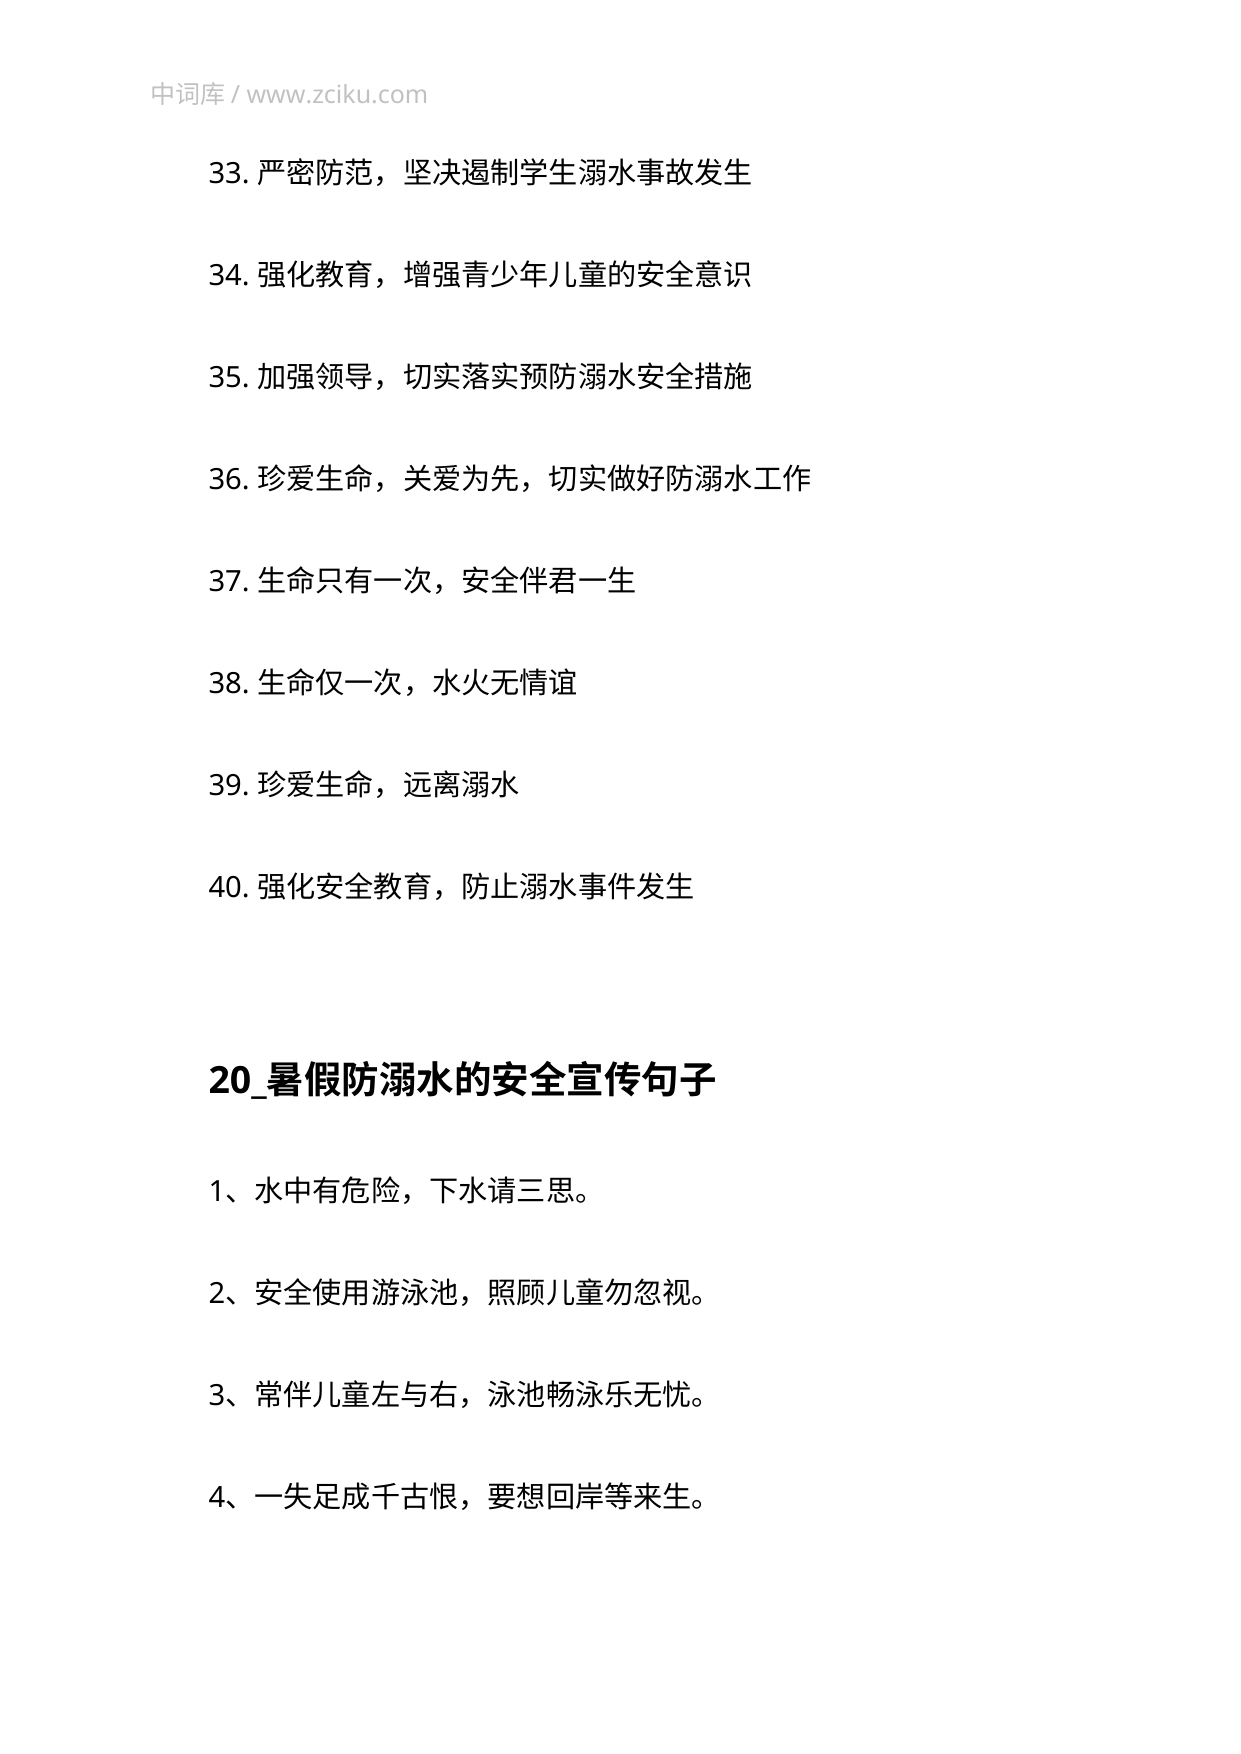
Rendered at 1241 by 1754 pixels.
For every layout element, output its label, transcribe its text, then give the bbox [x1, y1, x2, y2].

text 3、常伴儿童左与右，泳池畅泳乐无忧。 [150, 1372, 1090, 1414]
text 1、水中有危险，下水请三思。 [150, 1168, 1090, 1210]
text 20_暑假防溺水的安全宣传句子 [150, 1050, 1090, 1104]
text 37. 生命只有一次，安全伴君一生 [150, 558, 1090, 600]
text 36. 珍爱生命，关爱为先，切实做好防溺水工作 [150, 456, 1090, 498]
text 33. 严密防范，坚决遏制学生溺水事故发生 [150, 150, 1090, 192]
text 35. 加强领导，切实落实预防溺水安全措施 [150, 354, 1090, 396]
text 34. 强化教育，增强青少年儿童的安全意识 [150, 252, 1090, 294]
text 4、一失足成千古恨，要想回岸等来生。 [150, 1473, 1090, 1516]
text 39. 珍爱生命，远离溺水 [150, 762, 1090, 804]
text 38. 生命仅一次，水火无情谊 [150, 660, 1090, 702]
text 40. 强化安全教育，防止溺水事件发生 [150, 864, 1090, 906]
text 2、安全使用游泳池，照顾儿童勿忽视。 [150, 1269, 1090, 1312]
